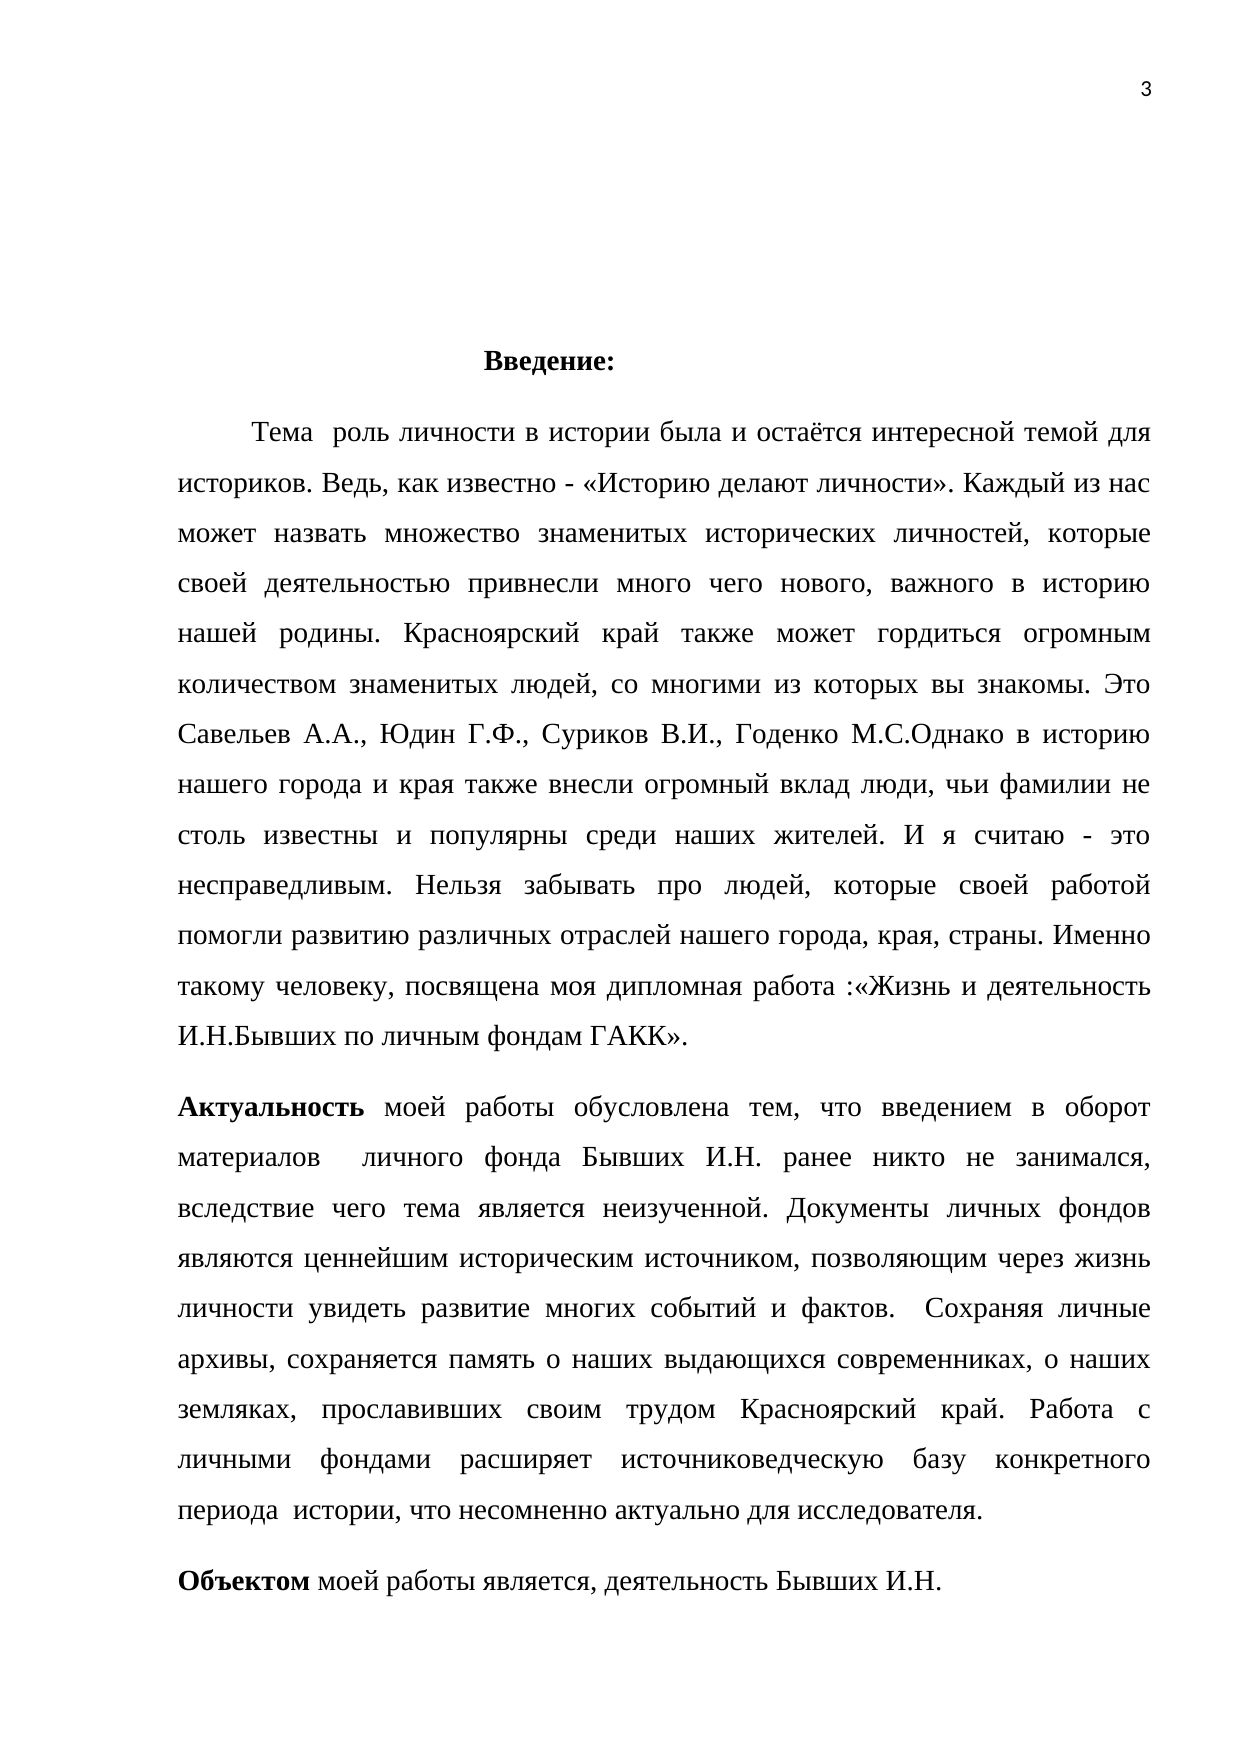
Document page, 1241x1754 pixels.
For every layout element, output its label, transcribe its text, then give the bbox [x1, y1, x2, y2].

text Введение: [177, 343, 1152, 377]
text Объектом моей работы является, деятельность Бывших И.Н. [177, 1563, 1152, 1596]
text Актуальность моей работы обусловлена тем, что введением в оборот материалов личного фонда Бывших И.Н. ранее никто не занимался, вследствие чего тема является неизученной. Документы личных фондов являются ценнейшим историческим источником, позволяющим через жизнь личности увидеть развитие многих событий и фактов. Сохраняя личные архивы, сохраняется память о наших выдающихся современниках, о наших земляках, прославивших своим трудом Красноярский край. Работа с личными фондами расширяет источниковедческую базу конкретного периода истории, что несомненно актуально для исследователя. [177, 1089, 1152, 1525]
text Тема роль личности в истории была и остаётся интересной темой для историков. Ведь, как известно - «Историю делают личности». Каждый из нас может назвать множество знаменитых исторических личностей, которые своей деятельностью привнесли много чего нового, важного в историю нашей родины. Красноярский край также может гордиться огромным количеством знаменитых людей, со многими из которых вы знакомы. Это Савельев А.А., Юдин Г.Ф., Суриков В.И., Годенко М.С.Однако в историю нашего города и края также внесли огромный вклад люди, чьи фамилии не столь известны и популярны среди наших жителей. И я считаю - это несправедливым. Нельзя забывать про людей, которые своей работой помогли развитию различных отраслей нашего города, края, страны. Именно такому человеку, посвящена моя дипломная работа :«Жизнь и деятельность И.Н.Бывших по личным фондам ГАКК». [177, 414, 1152, 1052]
